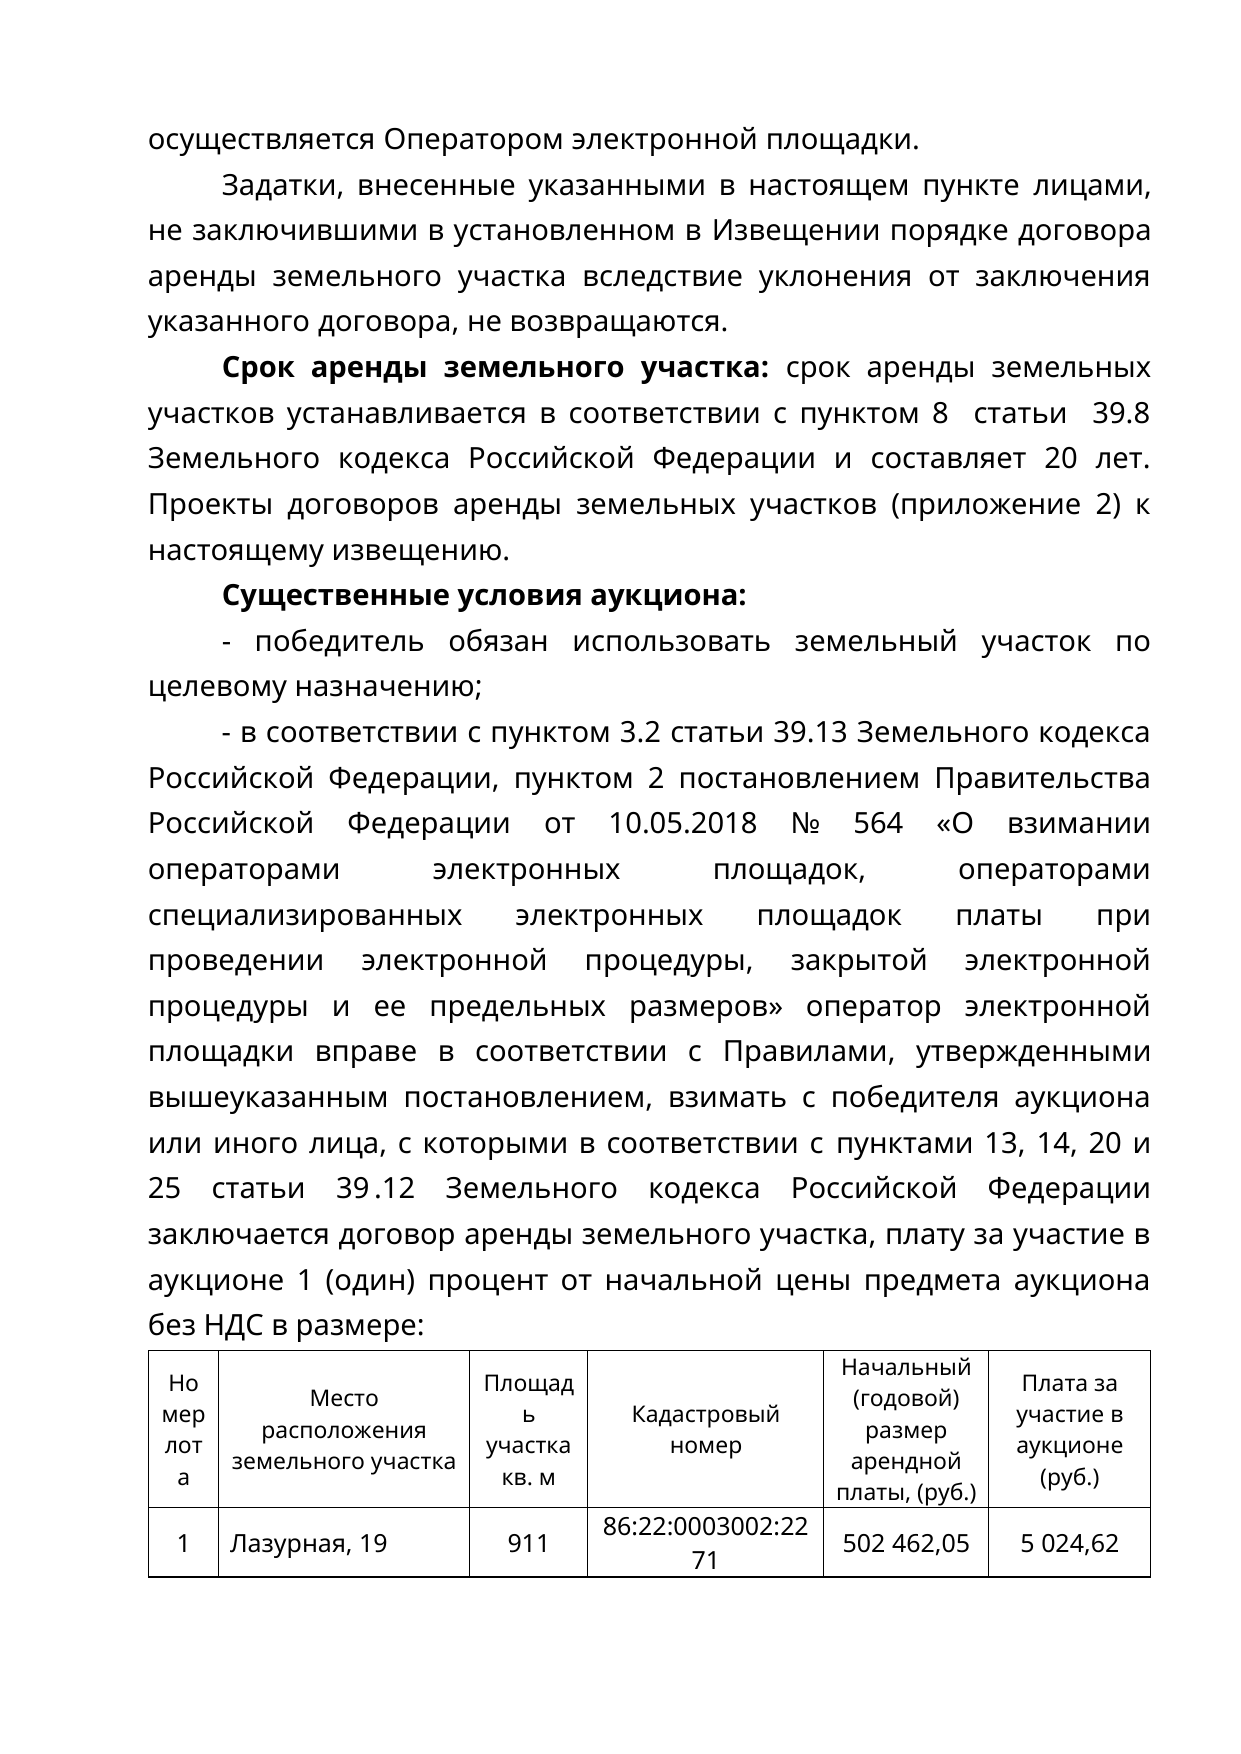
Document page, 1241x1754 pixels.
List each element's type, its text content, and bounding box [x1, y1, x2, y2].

text Срок аренды земельного участка: срок аренды земельных участков устанавливается в соответствии с пунктом 8 статьи 39.8 Земельного кодекса Российской Федерации и составляет 20 лет. Проекты договоров аренды земельных участков (приложение 2) к настоящему извещению. [148, 346, 1152, 568]
table_cell 5 024,62 [989, 1508, 1150, 1576]
table_cell 1 [149, 1508, 218, 1576]
table_cell 502 462,05 [824, 1508, 988, 1576]
table_cell 911 [470, 1508, 587, 1576]
table_header Кадастровый номер [588, 1351, 823, 1507]
text - в соответствии с пунктом 3.2 статьи 39.13 Земельного кодекса Российской Федерации, пунктом 2 постановлением Правительства Российской Федерации от 10.05.2018 № 564 «О взимании операторами электронных площадок, операторами специализированных электронных площадок платы при проведении электронной процедуры, закрытой электронной процедуры и ее предельных размеров» оператор электронной площадки вправе в соответствии с Правилами, утвержденными вышеуказанным постановлением, взимать с победителя аукциона или иного лица, с которыми в соответствии с пунктами 13, 14, 20 и 25 статьи 39 .12 Земельного кодекса Российской Федерации заключается договор аренды земельного участка, плату за участие в аукционе 1 (один) процент от начальной цены предмета аукциона без НДС в размере: [148, 711, 1152, 1344]
table_cell 86:22:0003002:2271 [588, 1508, 823, 1576]
table_header Место расположения земельного участка [219, 1351, 469, 1507]
table_header Плата за участие в аукционе (руб.) [989, 1351, 1150, 1507]
table_header Начальный (годовой) размер арендной платы, (руб.) [824, 1351, 988, 1507]
table_cell Лазурная, 19 [219, 1508, 469, 1576]
text Задатки, внесенные указанными в настоящем пункте лицами, не заключившими в установленном в Извещении порядке договора аренды земельного участка вследствие уклонения от заключения указанного договора, не возвращаются. [148, 164, 1152, 340]
table_header Номер лота [149, 1351, 218, 1507]
text Существенные условия аукциона: [148, 574, 1152, 614]
text - победитель обязан использовать земельный участок по целевому назначению; [148, 620, 1152, 705]
table_header Площадь участка кв. м [470, 1351, 587, 1507]
